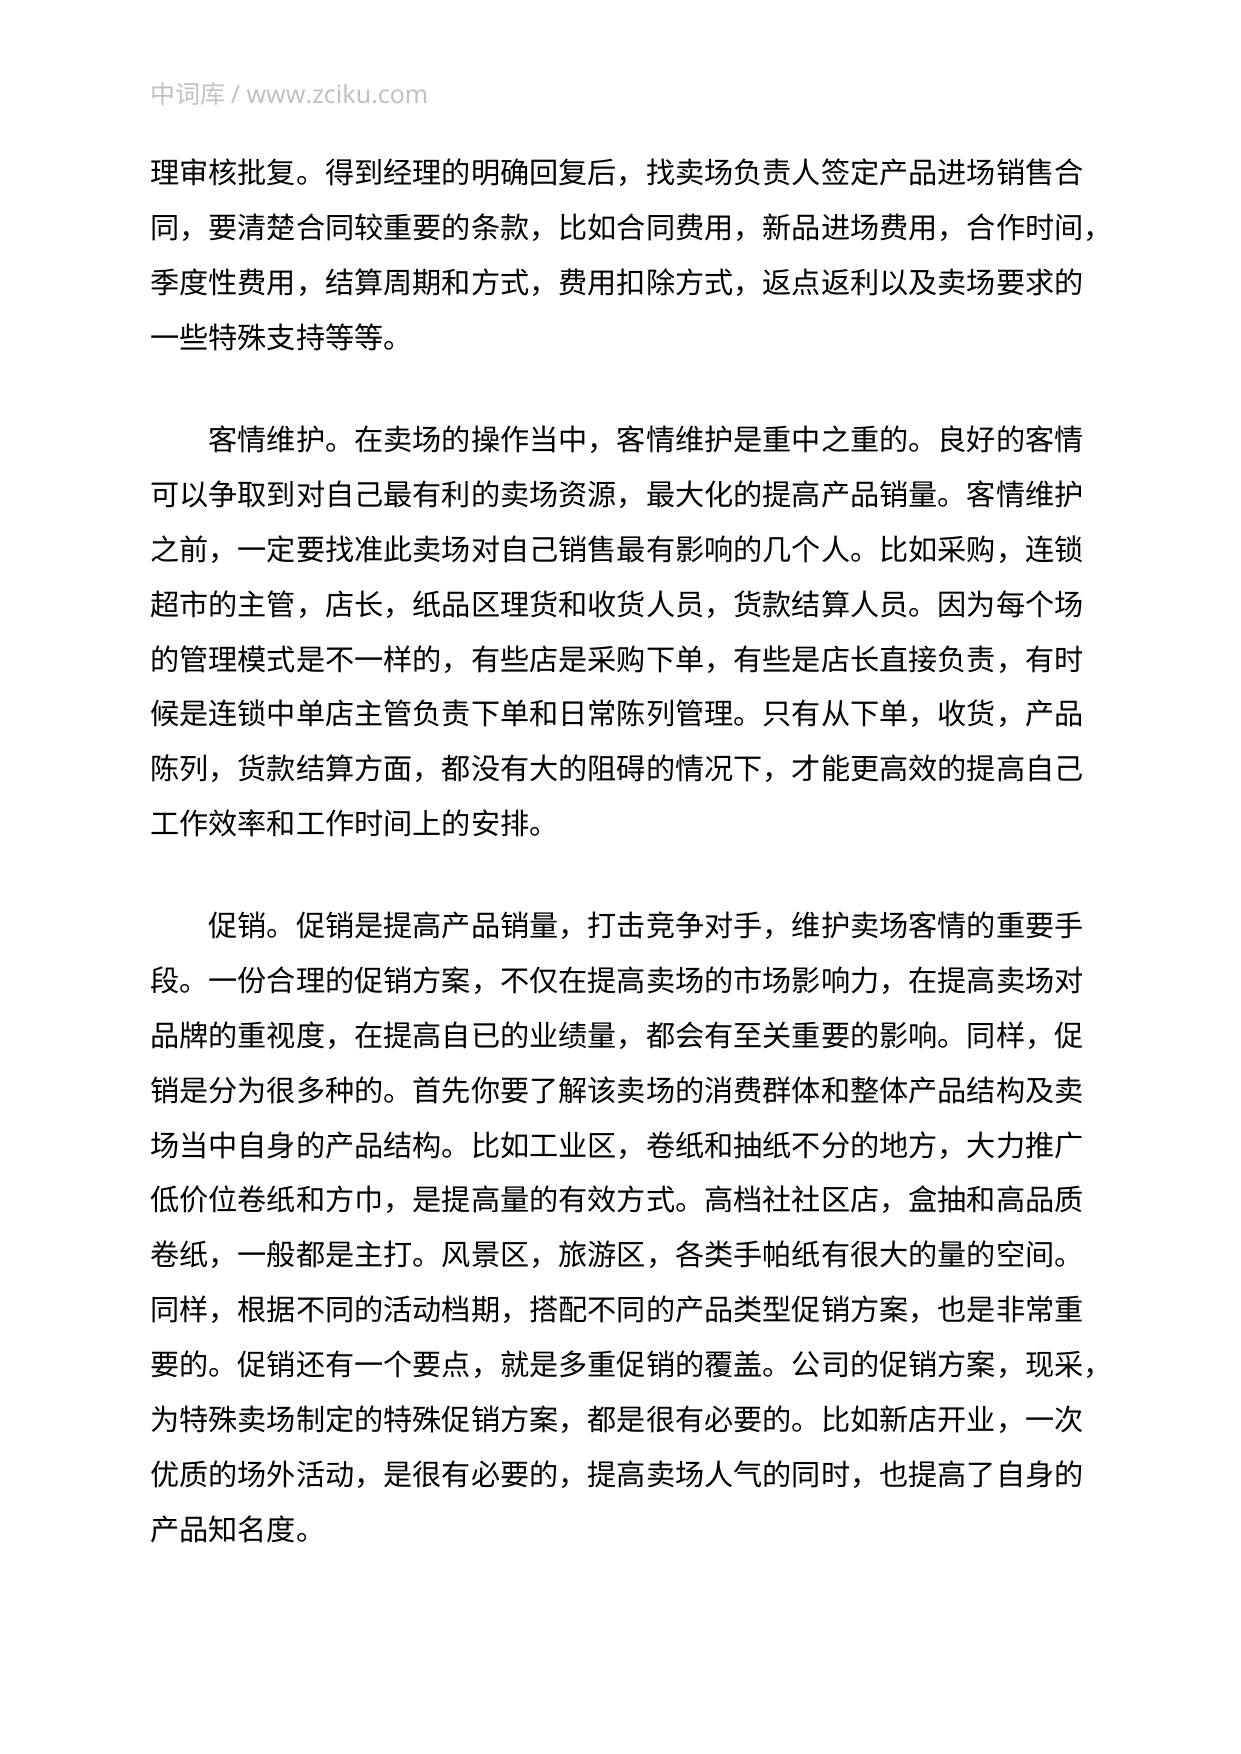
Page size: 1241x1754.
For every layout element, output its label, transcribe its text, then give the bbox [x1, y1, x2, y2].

text 促销。促销是提高产品销量，打击竞争对手，维护卖场客情的重要手段。一份合理的促销方案，不仅在提高卖场的市场影响力，在提高卖场对品牌的重视度，在提高自已的业绩量，都会有至关重要的影响。同样，促销是分为很多种的。首先你要了解该卖场的消费群体和整体产品结构及卖场当中自身的产品结构。比如工业区，卷纸和抽纸不分的地方，大力推广低价位卷纸和方巾，是提高量的有效方式。高档社社区店，盒抽和高品质卷纸，一般都是主打。风景区，旅游区，各类手帕纸有很大的量的空间。同样，根据不同的活动档期，搭配不同的产品类型促销方案，也是非常重要的。促销还有一个要点，就是多重促销的覆盖。公司的促销方案，现采，为特殊卖场制定的特殊促销方案，都是很有必要的。比如新店开业，一次优质的场外活动，是很有必要的，提高卖场人气的同时，也提高了自身的产品知名度。 [150, 902, 1090, 1549]
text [150, 150, 1090, 357]
text 客情维护。在卖场的操作当中，客情维护是重中之重的。良好的客情可以争取到对自己最有利的卖场资源，最大化的提高产品销量。客情维护之前，一定要找准此卖场对自己销售最有影响的几个人。比如采购，连锁超市的主管，店长，纸品区理货和收货人员，货款结算人员。因为每个场的管理模式是不一样的，有些店是采购下单，有些是店长直接负责，有时候是连锁中单店主管负责下单和日常陈列管理。只有从下单，收货，产品陈列，货款结算方面，都没有大的阻碍的情况下，才能更高效的提高自己工作效率和工作时间上的安排。 [150, 416, 1090, 843]
